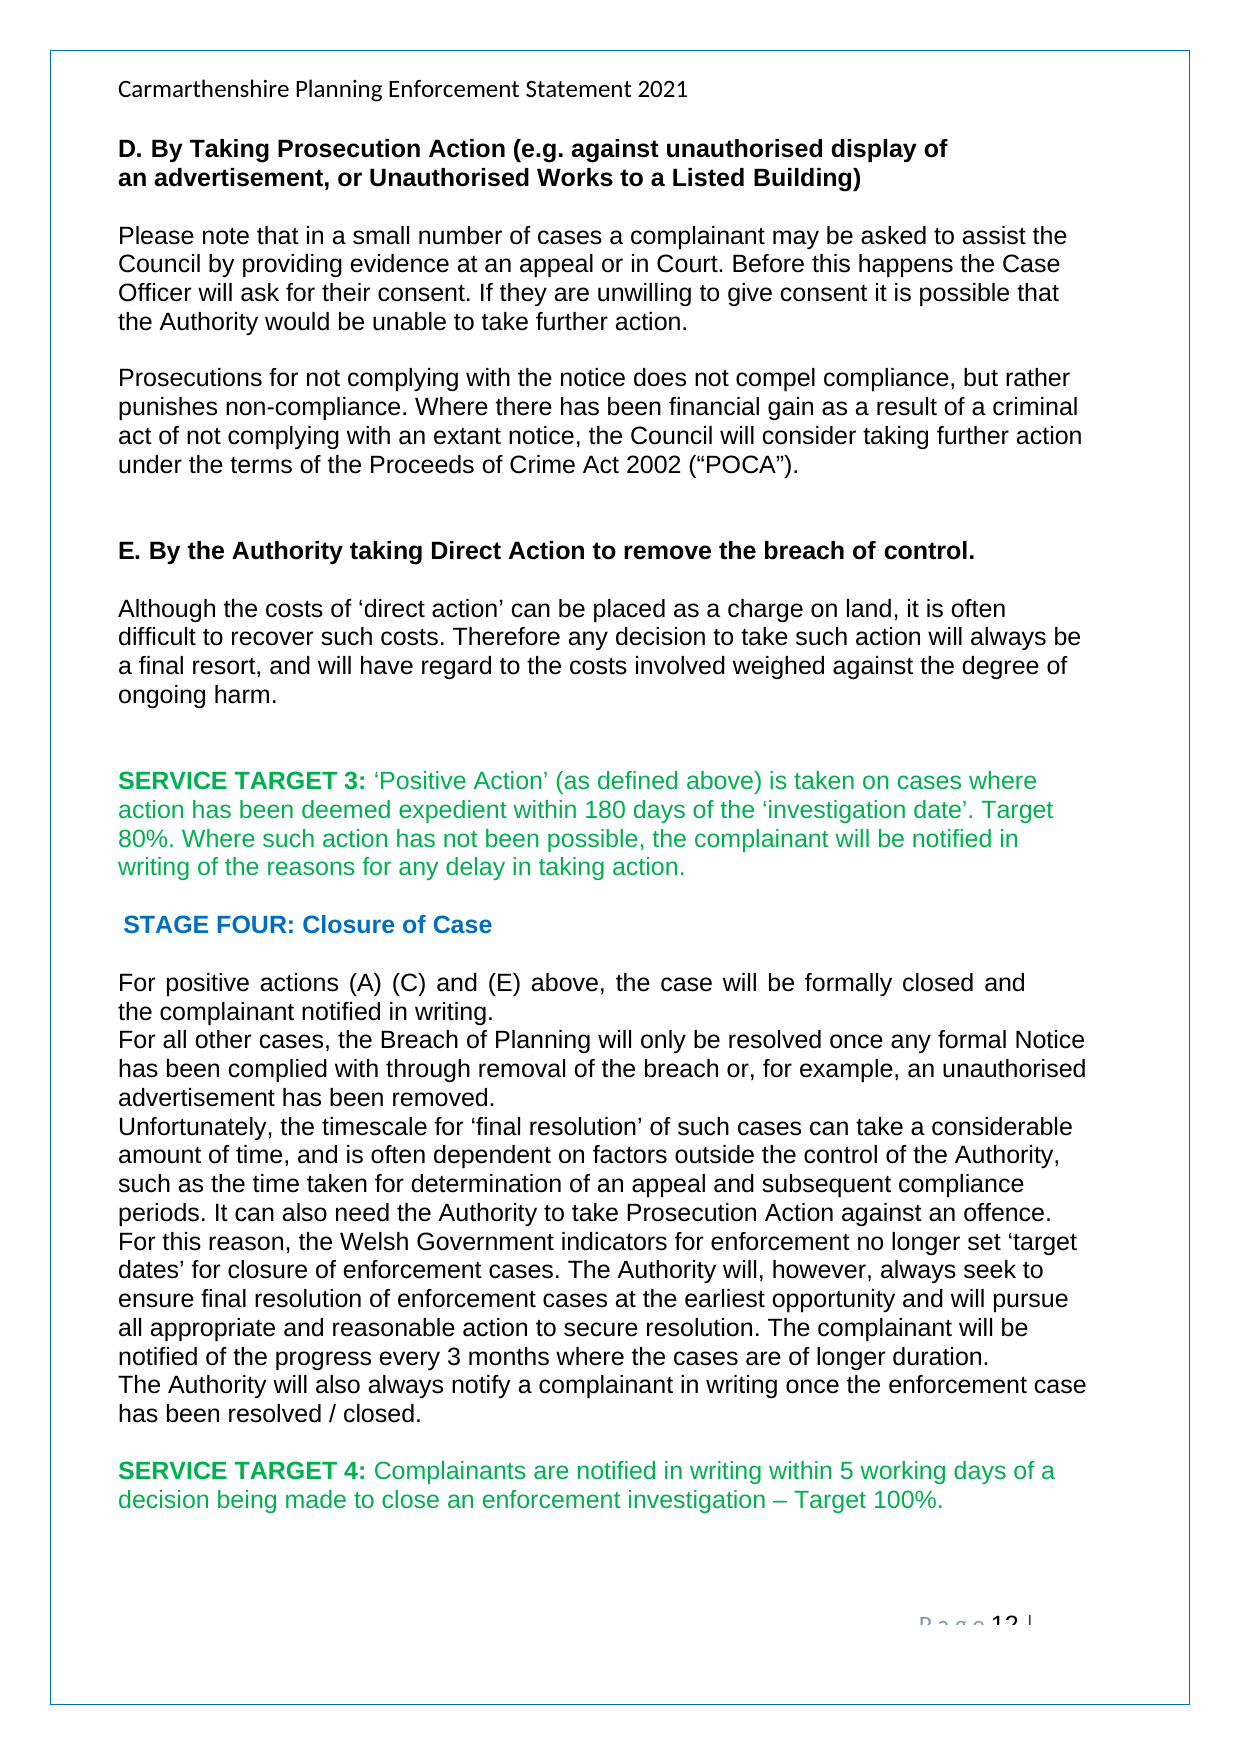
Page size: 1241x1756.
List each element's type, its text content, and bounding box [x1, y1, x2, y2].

subtitle By Taking Prosecution Action (e.g. against unauthorised display of an advertisement, or Unauthorised Works to a Listed Building) [118, 134, 983, 192]
text Although the costs of ‘direct action’ can be placed as a charge on land, it is often difficult to recover such costs. Therefore any decision to take such action will always be a final resort, and will have regard to the costs involved weighed against the degree of ongoing harm. [118, 593, 1084, 708]
text SERVICE TARGET 3: ‘Positive Action’ (as defined above) is taken on cases where action has been deemed expedient within 180 days of the ‘investigation date’. Target 80%. Where such action has not been possible, the complainant will be notified in writing of the reasons for any delay in taking action. [118, 766, 1056, 881]
text SERVICE TARGET 4: Complainants are notified in writing within 5 working days of a decision being made to close an enforcement investigation – Target 100%. [118, 1456, 1058, 1514]
text STAGE FOUR: Closure of Case [123, 910, 1103, 939]
text For positive actions (A) (C) and (E) above, the case will be formally closed and the complainant notified in writing. [118, 968, 1028, 1025]
text Unfortunately, the timescale for ‘final resolution’ of such cases can take a considerable amount of time, and is often dependent on factors outside the control of the Authority, such as the time taken for determination of an appeal and subsequent compliance periods. It can also need the Authority to take Prosecution Action against an offence. For this reason, the Welsh Government indicators for enforcement no longer set ‘target dates’ for closure of enforcement cases. The Authority will, however, always seek to ensure final resolution of enforcement cases at the earliest opportunity and will pursue all appropriate and reasonable action to secure resolution. The complainant will be notified of the progress every 3 months where the cases are of longer duration. [118, 1111, 1080, 1370]
text Please note that in a small number of cases a complainant may be asked to assist the Council by providing evidence at an appeal or in Court. Before this happens the Case Officer will ask for their consent. If they are unwilling to give consent it is possible that the Authority would be unable to take further action. [118, 221, 1070, 336]
text Carmarthenshire Planning Enforcement Statement 2021 [118, 73, 1103, 104]
text The Authority will also always notify a complainant in writing once the enforcement case has been resolved / closed. [118, 1370, 1090, 1428]
text For all other cases, the Breach of Planning will only be resolved once any formal Notice has been complied with through removal of the breach or, for example, an unauthorised advertisement has been removed. [118, 1025, 1088, 1111]
text Prosecutions for not complying with the notice does not compel compliance, but rather punishes non-compliance. Where there has been financial gain as a result of a criminal act of not complying with an extant notice, the Council will consider taking further action under the terms of the Proceeds of Crime Act 2002 (“POCA”). [118, 363, 1103, 478]
subtitle By the Authority taking Direct Action to remove the breach of control. [118, 536, 1103, 565]
